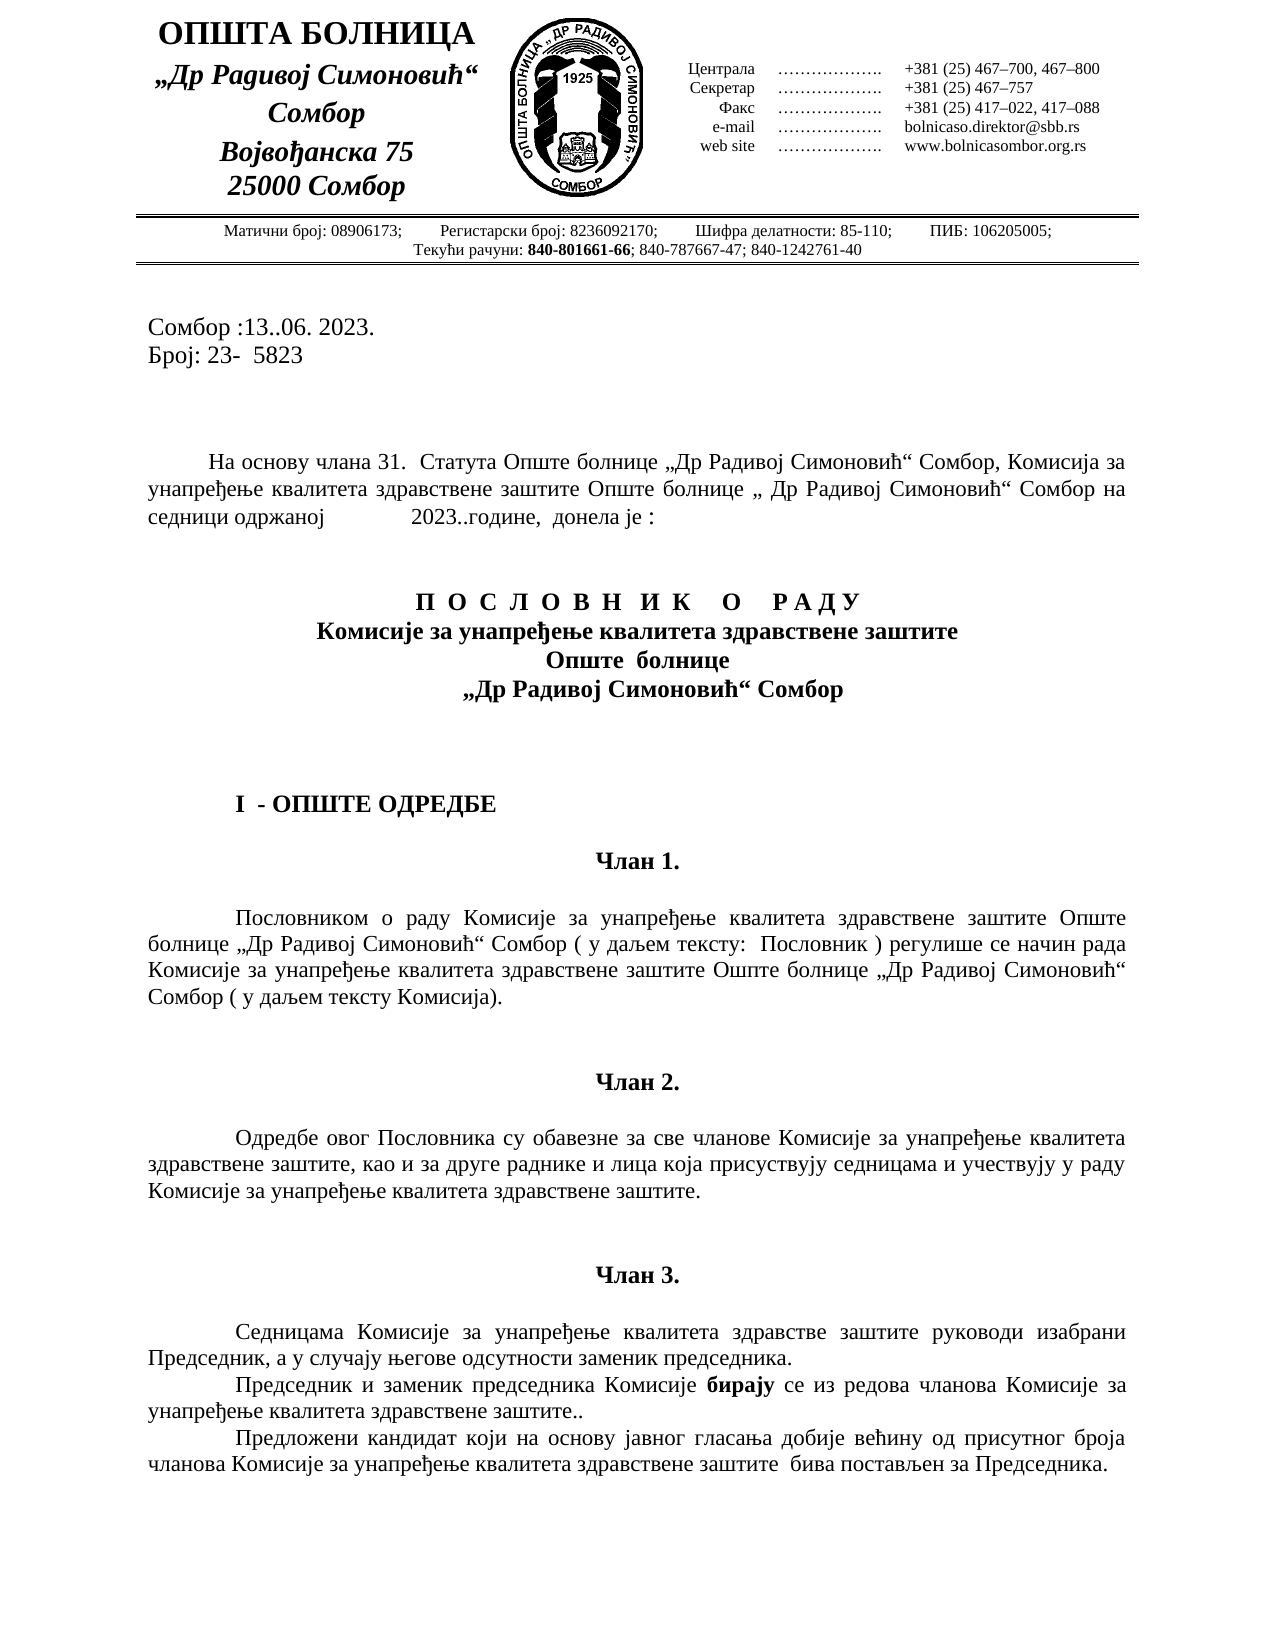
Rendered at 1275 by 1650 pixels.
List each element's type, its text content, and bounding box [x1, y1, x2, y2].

text I - ОПШТЕ ОДРЕДБЕ [148, 789, 1127, 817]
text Пословником о раду Комисије за унапређење квалитета здравствене заштите Опште болнице „Др Радивој Симоновић“ Сомбор ( у даљем тексту: Пословник ) регулише се начин рада Комисије за унапређење квалитета здравствене заштите Ошпте болнице „Др Радивој Симоновић“ Сомбор ( у даљем тексту Комисија). [148, 904, 1127, 1009]
text Члан 3. [148, 1261, 1127, 1289]
text „Др Радивој Симоновић“ Сомбор [148, 674, 1127, 702]
text Одредбе овог Пословника су обавезне за све чланове Комисије за унапређење квалитета здравствене заштите, као и за друге раднике и лица која присуствују седницама и учествују у раду Комисије за унапређење квалитета здравствене заштите. [148, 1124, 1127, 1203]
text Члан 1. [148, 846, 1127, 875]
text Члан 2. [148, 1067, 1127, 1095]
text Број: 23- 5823 [148, 341, 1127, 369]
text Предложени кандидат који на основу јавног гласања добије већину од присутног броја чланова Комисије за унапређење квалитета здравствене заштите бива постављен за Председника. [148, 1423, 1127, 1476]
picture [510, 18, 643, 197]
text Седницама Комисије за унапређење квалитета здравстве заштите руководи изабрани Председник, а у случају његове одсутности заменик председника. [148, 1318, 1127, 1371]
text Опште болнице [148, 645, 1127, 674]
text П О С Л О В Н И К О Р А Д У [148, 587, 1127, 616]
text Комисијe за унапређење квалитета здравствене заштите [148, 616, 1127, 645]
text Председник и заменик председника Комисије бирају се из редова чланова Комисије за унапређење квалитета здравствене заштите.. [148, 1371, 1127, 1423]
table_header [657, 0, 1139, 214]
table_cell Матични број: 08906173; Регистарски број: 8236092170; Шифра делатности: 85-110; ПИБ: 106205005; Текући рачуни: 840-801661-66; 840-787667-47; 840-1242761-40 [136, 218, 1139, 262]
table_header ОПШТА БОЛНИЦА „Др Радивој Симоновић“ Сомбор Војвођанска 75 25000 Сомбор [136, 0, 497, 214]
text Сомбор :13..06. 2023. [148, 312, 1127, 341]
table_header [497, 0, 657, 214]
text На основу члана 31. Статута Опште болнице „Др Радивој Симоновић“ Сомбор, Комисија за унапређење квалитета здравствене заштите Опште болнице „ Др Радивој Симоновић“ Сомбор на седници одржаној 2023..године, донела је : [148, 448, 1127, 530]
